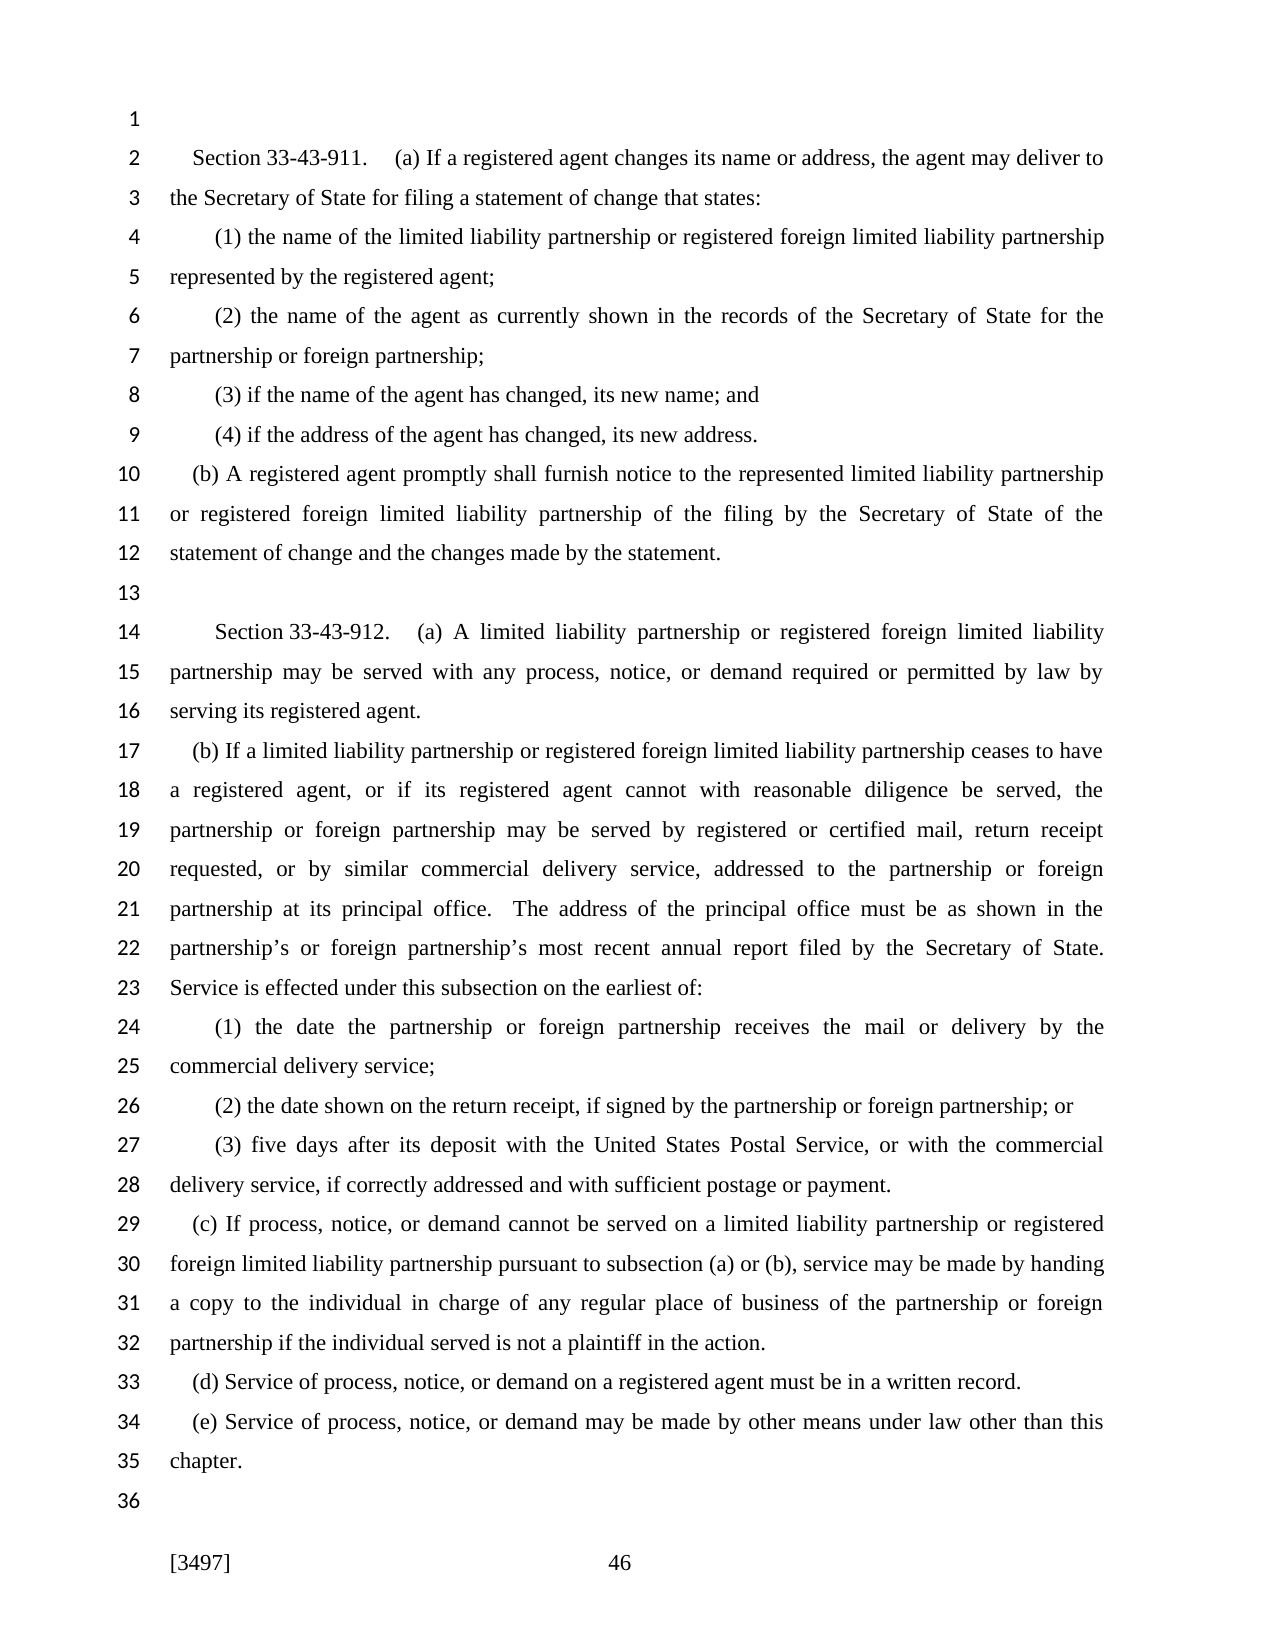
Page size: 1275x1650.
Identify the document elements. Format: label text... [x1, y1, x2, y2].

text (e) Service of process, notice, or demand may be made by other means under law other than this chapter. [169, 1408, 1106, 1474]
text (1) the date the partnership or foreign partnership receives the mail or delivery by the commercial delivery service; [169, 1013, 1106, 1079]
text (2) the date shown on the return receipt, if signed by the partnership or foreign partnership; or [169, 1092, 1106, 1118]
text (c) If process, notice, or demand cannot be served on a limited liability partnership or registered foreign limited liability partnership pursuant to subsection (a) or (b), service may be made by handing a copy to the individual in charge of any regular place of business of the partnership or foreign partnership if the individual served is not a plaintiff in the action. [169, 1210, 1106, 1355]
text (3) five days after its deposit with the United States Postal Service, or with the commercial delivery service, if correctly addressed and with sufficient postage or payment. [169, 1131, 1106, 1197]
text (d) Service of process, notice, or demand on a registered agent must be in a written record. [169, 1368, 1106, 1395]
text (b) If a limited liability partnership or registered foreign limited liability partnership ceases to have a registered agent, or if its registered agent cannot with reasonable diligence be served, the partnership or foreign partnership may be served by registered or certified mail, return receipt requested, or by similar commercial delivery service, addressed to the partnership or foreign partnership at its principal office. The address of the principal office must be as shown in the partnership’s or foreign partnership’s most recent annual report filed by the Secretary of State. Service is effected under this subsection on the earliest of: [169, 737, 1106, 1000]
text (3) if the name of the agent has changed, its new name; and [169, 381, 1106, 408]
text Section 33-43-912. (a) A limited liability partnership or registered foreign limited liability partnership may be served with any process, notice, or demand required or permitted by law by serving its registered agent. [169, 618, 1106, 723]
text (1) the name of the limited liability partnership or registered foreign limited liability partnership represented by the registered agent; [169, 223, 1106, 289]
text Section 33-43-911. (a) If a registered agent changes its name or address, the agent may deliver to the Secretary of State for filing a statement of change that states: [169, 144, 1106, 210]
text (b) A registered agent promptly shall furnish notice to the represented limited liability partnership or registered foreign limited liability partnership of the filing by the Secretary of State of the statement of change and the changes made by the statement. [169, 460, 1106, 566]
text (4) if the address of the agent has changed, its new address. [169, 421, 1106, 447]
text (2) the name of the agent as currently shown in the records of the Secretary of State for the partnership or foreign partnership; [169, 302, 1106, 368]
